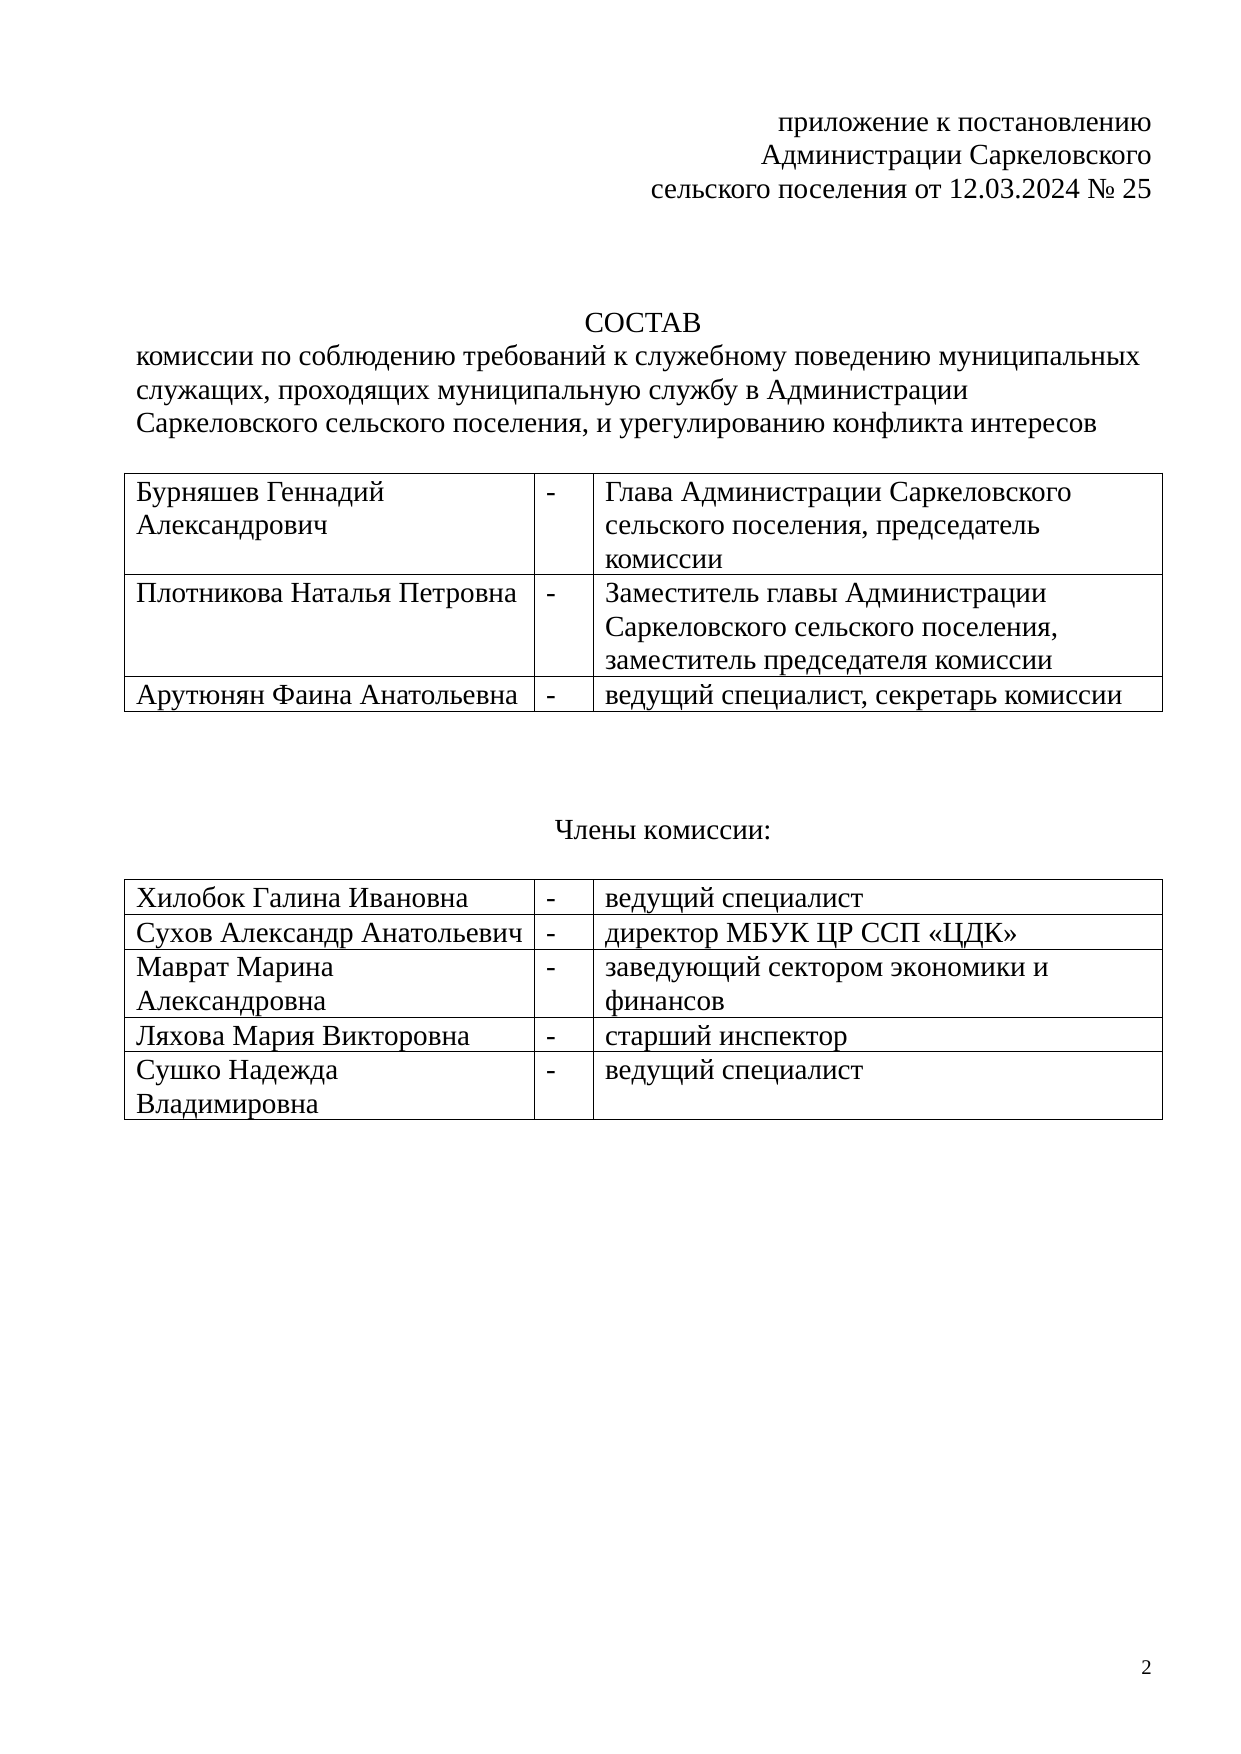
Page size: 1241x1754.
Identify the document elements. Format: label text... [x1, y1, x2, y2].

table_header ведущий специалист [594, 880, 1162, 914]
table_cell ведущий специалист [594, 1052, 1162, 1119]
table_header - [535, 474, 593, 574]
table_header Хилобок Галина Ивановна [125, 880, 534, 914]
table_cell Ляхова Мария Викторовна [125, 1018, 534, 1051]
table_cell - [535, 677, 593, 711]
text сельского поселения от 12.03.2024 № 25 [136, 171, 1152, 204]
text Администрации Саркеловского [136, 137, 1152, 171]
table_cell старший инспектор [594, 1018, 1162, 1051]
text СОСТАВ [136, 305, 1152, 338]
table_cell заведующий сектором экономики и финансов [594, 950, 1162, 1017]
table_cell Сухов Александр Анатольевич [125, 915, 534, 948]
table_cell ведущий специалист, секретарь комиссии [594, 677, 1162, 711]
table_cell Заместитель главы Администрации Саркеловского сельского поселения, заместитель председателя комиссии [594, 575, 1162, 676]
table_cell - [535, 1018, 593, 1051]
text Члены комиссии: [136, 812, 1152, 846]
text приложение к постановлению [136, 104, 1152, 137]
table_cell директор МБУК ЦР ССП «ЦДК» [594, 915, 1162, 948]
table_header Бурняшев Геннадий Александрович [125, 474, 534, 574]
table_cell Маврат Марина Александровна [125, 950, 534, 1017]
text комиссии по соблюдению требований к служебному поведению муниципальных служащих, проходящих муниципальную службу в Администрации Саркеловского сельского поселения, и урегулированию конфликта интересов [136, 338, 1152, 439]
table_cell - [535, 575, 593, 676]
table_cell Сушко Надежда Владимировна [125, 1052, 534, 1119]
table_header - [535, 880, 593, 914]
table_cell Арутюнян Фаина Анатольевна [125, 677, 534, 711]
table_cell - [535, 950, 593, 1017]
table_cell - [535, 915, 593, 948]
table_cell - [535, 1052, 593, 1119]
table_cell Плотникова Наталья Петровна [125, 575, 534, 676]
table_header Глава Администрации Саркеловского сельского поселения, председатель комиссии [594, 474, 1162, 574]
